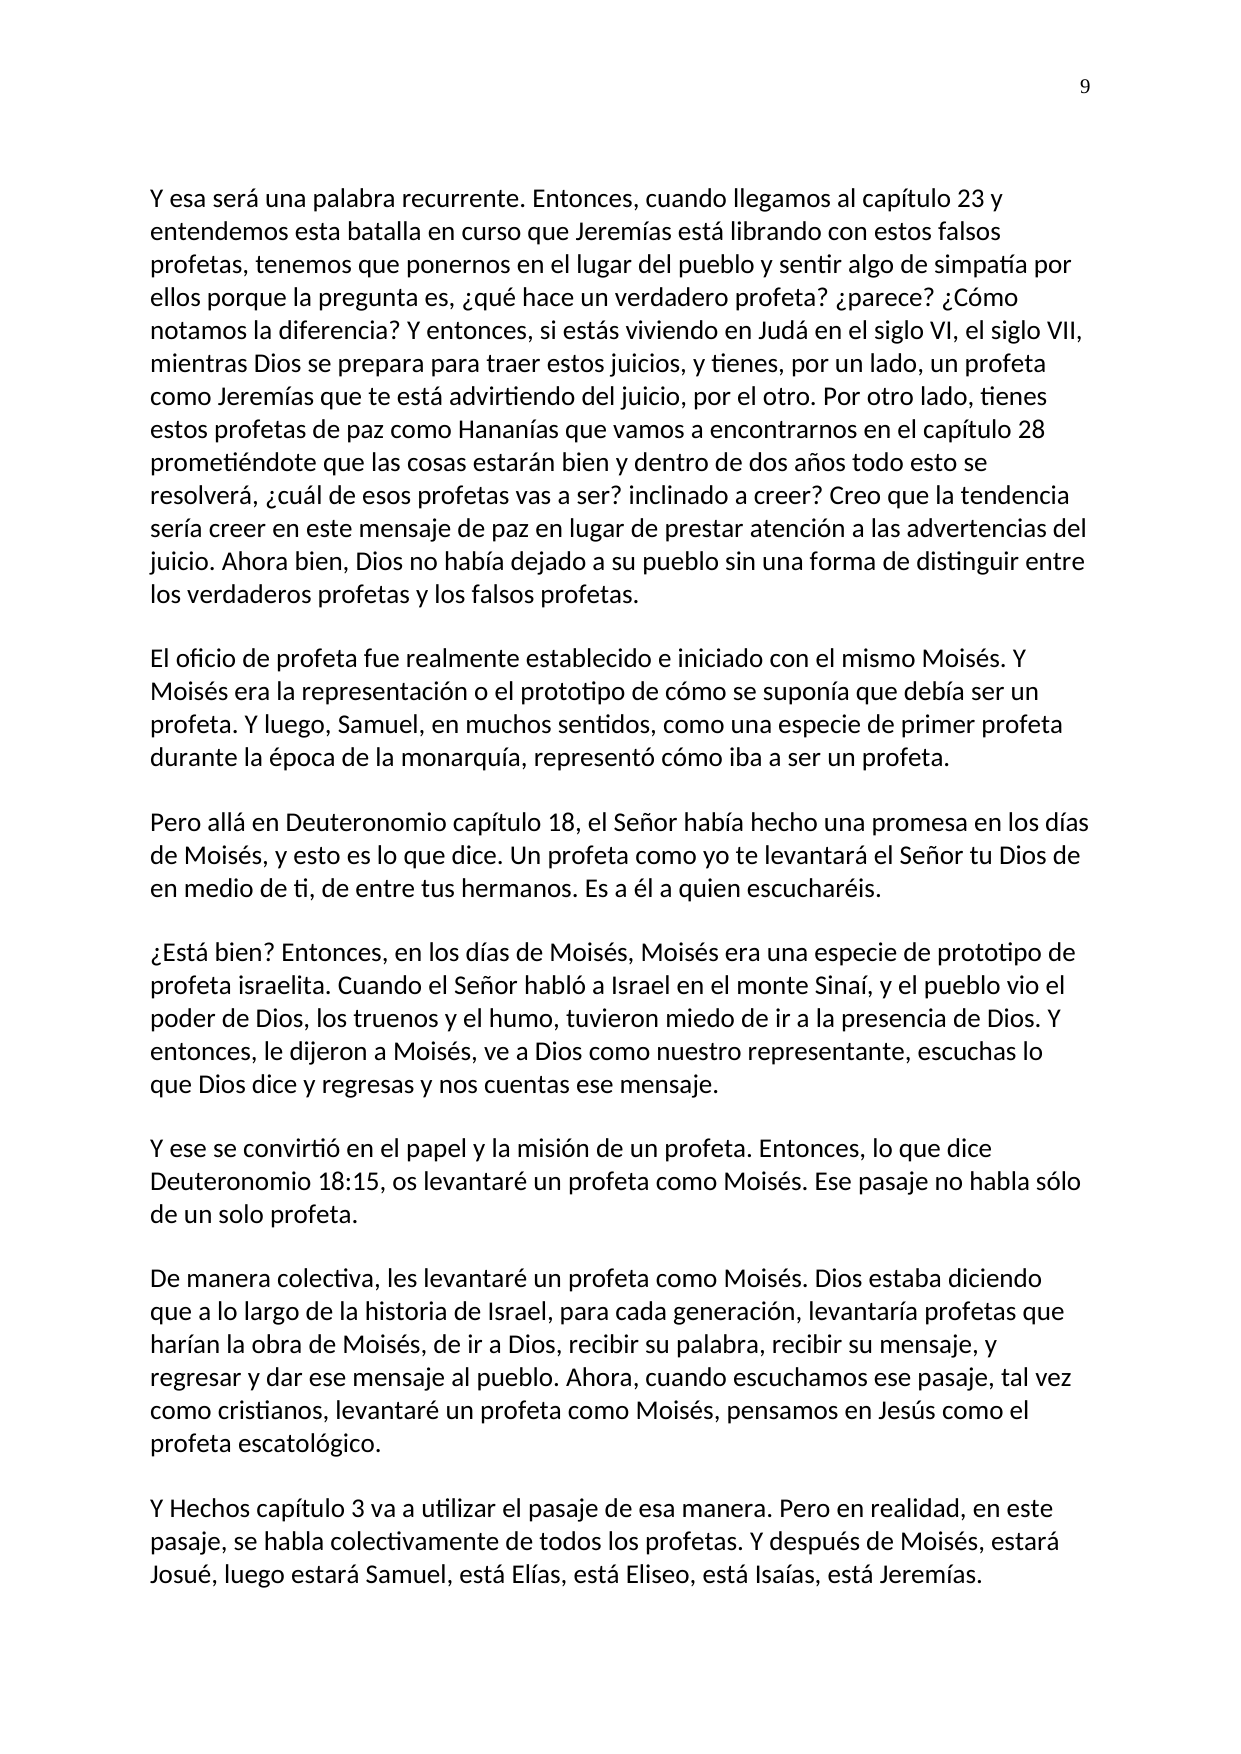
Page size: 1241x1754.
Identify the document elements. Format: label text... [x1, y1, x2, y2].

text De manera colectiva, les levantaré un profeta como Moisés. Dios estaba diciendo que a lo largo de la historia de Israel, para cada generación, levantaría profetas que harían la obra de Moisés, de ir a Dios, recibir su palabra, recibir su mensaje, y regresar y dar ese mensaje al pueblo. Ahora, cuando escuchamos ese pasaje, tal vez como cristianos, levantaré un profeta como Moisés, pensamos en Jesús como el profeta escatológico. [150, 1261, 1090, 1459]
text ¿Está bien? Entonces, en los días de Moisés, Moisés era una especie de prototipo de profeta israelita. Cuando el Señor habló a Israel en el monte Sinaí, y el pueblo vio el poder de Dios, los truenos y el humo, tuvieron miedo de ir a la presencia de Dios. Y entonces, le dijeron a Moisés, ve a Dios como nuestro representante, escuchas lo que Dios dice y regresas y nos cuentas ese mensaje. [150, 935, 1090, 1100]
text Pero allá en Deuteronomio capítulo 18, el Señor había hecho una promesa en los días de Moisés, y esto es lo que dice. Un profeta como yo te levantará el Señor tu Dios de en medio de ti, de entre tus hermanos. Es a él a quien escucharéis. [150, 805, 1090, 904]
text Y esa será una palabra recurrente. Entonces, cuando llegamos al capítulo 23 y entendemos esta batalla en curso que Jeremías está librando con estos falsos profetas, tenemos que ponernos en el lugar del pueblo y sentir algo de simpatía por ellos porque la pregunta es, ¿qué hace un verdadero profeta? ¿parece? ¿Cómo notamos la diferencia? Y entonces, si estás viviendo en Judá en el siglo VI, el siglo VII, mientras Dios se prepara para traer estos juicios, y tienes, por un lado, un profeta como Jeremías que te está advirtiendo del juicio, por el otro. Por otro lado, tienes estos profetas de paz como Hananías que vamos a encontrarnos en el capítulo 28 prometiéndote que las cosas estarán bien y dentro de dos años todo esto se resolverá, ¿cuál de esos profetas vas a ser? inclinado a creer? Creo que la tendencia sería creer en este mensaje de paz en lugar de prestar atención a las advertencias del juicio. Ahora bien, Dios no había dejado a su pueblo sin una forma de distinguir entre los verdaderos profetas y los falsos profetas. [150, 181, 1090, 610]
text El oficio de profeta fue realmente establecido e iniciado con el mismo Moisés. Y Moisés era la representación o el prototipo de cómo se suponía que debía ser un profeta. Y luego, Samuel, en muchos sentidos, como una especie de primer profeta durante la época de la monarquía, representó cómo iba a ser un profeta. [150, 642, 1090, 774]
text Y ese se convirtió en el papel y la misión de un profeta. Entonces, lo que dice Deuteronomio 18:15, os levantaré un profeta como Moisés. Ese pasaje no habla sólo de un solo profeta. [150, 1131, 1090, 1230]
text Y Hechos capítulo 3 va a utilizar el pasaje de esa manera. Pero en realidad, en este pasaje, se habla colectivamente de todos los profetas. Y después de Moisés, estará Josué, luego estará Samuel, está Elías, está Eliseo, está Isaías, está Jeremías. [150, 1491, 1090, 1590]
